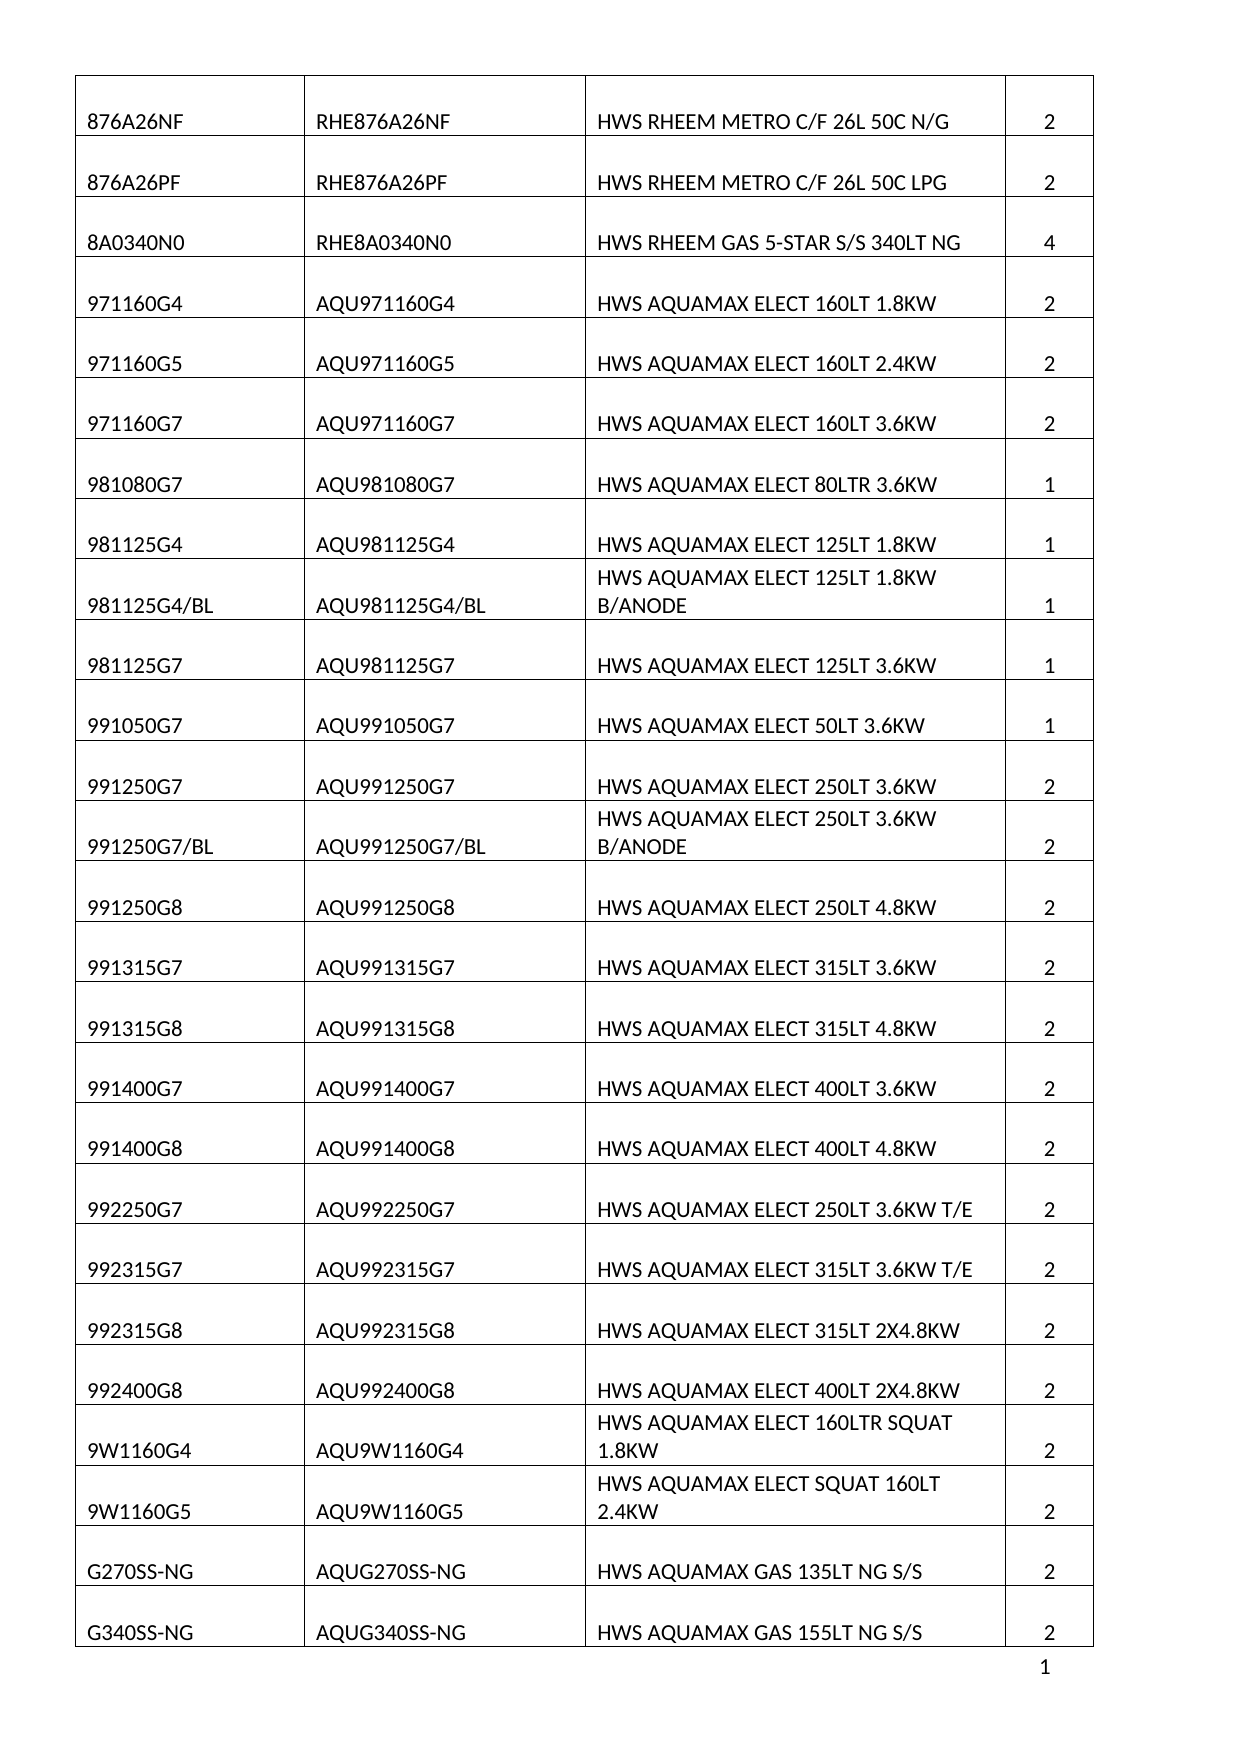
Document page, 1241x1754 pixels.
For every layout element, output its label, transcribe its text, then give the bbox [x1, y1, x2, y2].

table_cell AQU9W1160G4 [305, 1405, 585, 1464]
table_cell AQU991315G8 [305, 982, 585, 1042]
table_cell 2 [1006, 1405, 1093, 1464]
table_cell HWS AQUAMAX ELECT 125LT 3.6KW [586, 620, 1005, 679]
table_cell HWS AQUAMAX ELECT 315LT 2X4.8KW [586, 1284, 1005, 1344]
table_cell 9W1160G4 [76, 1405, 304, 1464]
table_cell 992400G8 [76, 1345, 304, 1404]
table_cell 2 [1006, 801, 1093, 860]
table_cell HWS AQUAMAX ELECT 400LT 3.6KW [586, 1043, 1005, 1102]
table_cell RHE8A0340N0 [305, 197, 585, 256]
table_cell 981125G4/BL [76, 559, 304, 619]
table_cell HWS AQUAMAX ELECT 250LT 4.8KW [586, 861, 1005, 921]
table_cell 2 [1006, 76, 1093, 135]
table_cell AQU971160G4 [305, 257, 585, 317]
table_cell 981080G7 [76, 439, 304, 498]
table_cell 992315G7 [76, 1224, 304, 1283]
table_cell 991315G7 [76, 922, 304, 981]
table_cell 1 [1006, 499, 1093, 558]
table_cell HWS RHEEM METRO C/F 26L 50C LPG [586, 136, 1005, 196]
table_cell HWS AQUAMAX ELECT 125LT 1.8KW B/ANODE [586, 559, 1005, 619]
table_cell 981125G7 [76, 620, 304, 679]
table_cell AQU992400G8 [305, 1345, 585, 1404]
table_cell HWS AQUAMAX ELECT 80LTR 3.6KW [586, 439, 1005, 498]
table_cell AQU981080G7 [305, 439, 585, 498]
table_cell 2 [1006, 257, 1093, 317]
table_cell 991050G7 [76, 680, 304, 739]
table_cell RHE876A26PF [305, 136, 585, 196]
table_cell HWS AQUAMAX ELECT 315LT 4.8KW [586, 982, 1005, 1042]
table_cell HWS AQUAMAX ELECT 160LT 3.6KW [586, 378, 1005, 437]
table_cell 876A26NF [76, 76, 304, 135]
table_cell G340SS-NG [76, 1586, 304, 1646]
table_cell 991250G8 [76, 861, 304, 921]
table_cell 2 [1006, 1345, 1093, 1404]
table_cell AQU992250G7 [305, 1164, 585, 1223]
table_cell AQU981125G7 [305, 620, 585, 679]
table_cell HWS AQUAMAX ELECT 160LT 1.8KW [586, 257, 1005, 317]
table_cell HWS AQUAMAX ELECT 250LT 3.6KW B/ANODE [586, 801, 1005, 860]
table_cell 991250G7/BL [76, 801, 304, 860]
table_cell HWS RHEEM GAS 5-STAR S/S 340LT NG [586, 197, 1005, 256]
table_cell AQUG340SS-NG [305, 1586, 585, 1646]
table_cell 991400G7 [76, 1043, 304, 1102]
table_cell 2 [1006, 861, 1093, 921]
table_cell HWS AQUAMAX ELECT SQUAT 160LT 2.4KW [586, 1466, 1005, 1525]
table_cell 992315G8 [76, 1284, 304, 1344]
table_cell 876A26PF [76, 136, 304, 196]
table_cell 2 [1006, 1586, 1093, 1646]
table_cell 971160G7 [76, 378, 304, 437]
table_cell 2 [1006, 1103, 1093, 1162]
table_cell HWS RHEEM METRO C/F 26L 50C N/G [586, 76, 1005, 135]
table_cell AQU991400G7 [305, 1043, 585, 1102]
table_cell HWS AQUAMAX GAS 135LT NG S/S [586, 1526, 1005, 1585]
table_cell AQU992315G7 [305, 1224, 585, 1283]
table_cell HWS AQUAMAX ELECT 400LT 2X4.8KW [586, 1345, 1005, 1404]
table_cell 1 [1006, 559, 1093, 619]
table_cell 971160G4 [76, 257, 304, 317]
table_cell 971160G5 [76, 318, 304, 377]
table_cell HWS AQUAMAX ELECT 50LT 3.6KW [586, 680, 1005, 739]
table_cell 9W1160G5 [76, 1466, 304, 1525]
table_cell 2 [1006, 136, 1093, 196]
table_cell HWS AQUAMAX ELECT 250LT 3.6KW [586, 741, 1005, 800]
table_cell AQU991315G7 [305, 922, 585, 981]
table_cell 2 [1006, 982, 1093, 1042]
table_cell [586, 1586, 1005, 1646]
table_cell AQU991400G8 [305, 1103, 585, 1162]
table_cell 992250G7 [76, 1164, 304, 1223]
table_cell AQU992315G8 [305, 1284, 585, 1344]
table_cell AQU981125G4 [305, 499, 585, 558]
table_cell AQU971160G7 [305, 378, 585, 437]
table_cell 1 [1006, 620, 1093, 679]
table_cell 2 [1006, 318, 1093, 377]
table_cell 2 [1006, 1466, 1093, 1525]
table_cell HWS AQUAMAX ELECT 250LT 3.6KW T/E [586, 1164, 1005, 1223]
table_cell RHE876A26NF [305, 76, 585, 135]
table_cell HWS AQUAMAX ELECT 315LT 3.6KW T/E [586, 1224, 1005, 1283]
table_cell 981125G4 [76, 499, 304, 558]
table_cell HWS AQUAMAX ELECT 400LT 4.8KW [586, 1103, 1005, 1162]
table_cell 2 [1006, 1224, 1093, 1283]
table_cell 2 [1006, 741, 1093, 800]
table_cell HWS AQUAMAX ELECT 160LT 2.4KW [586, 318, 1005, 377]
table_cell 2 [1006, 922, 1093, 981]
table_cell AQU991050G7 [305, 680, 585, 739]
table_cell AQU971160G5 [305, 318, 585, 377]
table_cell AQU991250G7/BL [305, 801, 585, 860]
table_cell 991400G8 [76, 1103, 304, 1162]
table_cell 2 [1006, 1043, 1093, 1102]
table_cell 4 [1006, 197, 1093, 256]
table_cell 2 [1006, 378, 1093, 437]
table_cell 2 [1006, 1164, 1093, 1223]
table_cell AQUG270SS-NG [305, 1526, 585, 1585]
table_cell AQU981125G4/BL [305, 559, 585, 619]
table_cell 991250G7 [76, 741, 304, 800]
table_cell HWS AQUAMAX ELECT 160LTR SQUAT 1.8KW [586, 1405, 1005, 1464]
table_cell HWS AQUAMAX ELECT 125LT 1.8KW [586, 499, 1005, 558]
table_cell 1 [1006, 680, 1093, 739]
table_cell AQU9W1160G5 [305, 1466, 585, 1525]
table_cell AQU991250G8 [305, 861, 585, 921]
table_cell G270SS-NG [76, 1526, 304, 1585]
table_cell 2 [1006, 1526, 1093, 1585]
table_cell HWS AQUAMAX ELECT 315LT 3.6KW [586, 922, 1005, 981]
table_cell AQU991250G7 [305, 741, 585, 800]
table_cell 991315G8 [76, 982, 304, 1042]
table_cell 2 [1006, 1284, 1093, 1344]
table_cell 8A0340N0 [76, 197, 304, 256]
table_cell 1 [1006, 439, 1093, 498]
